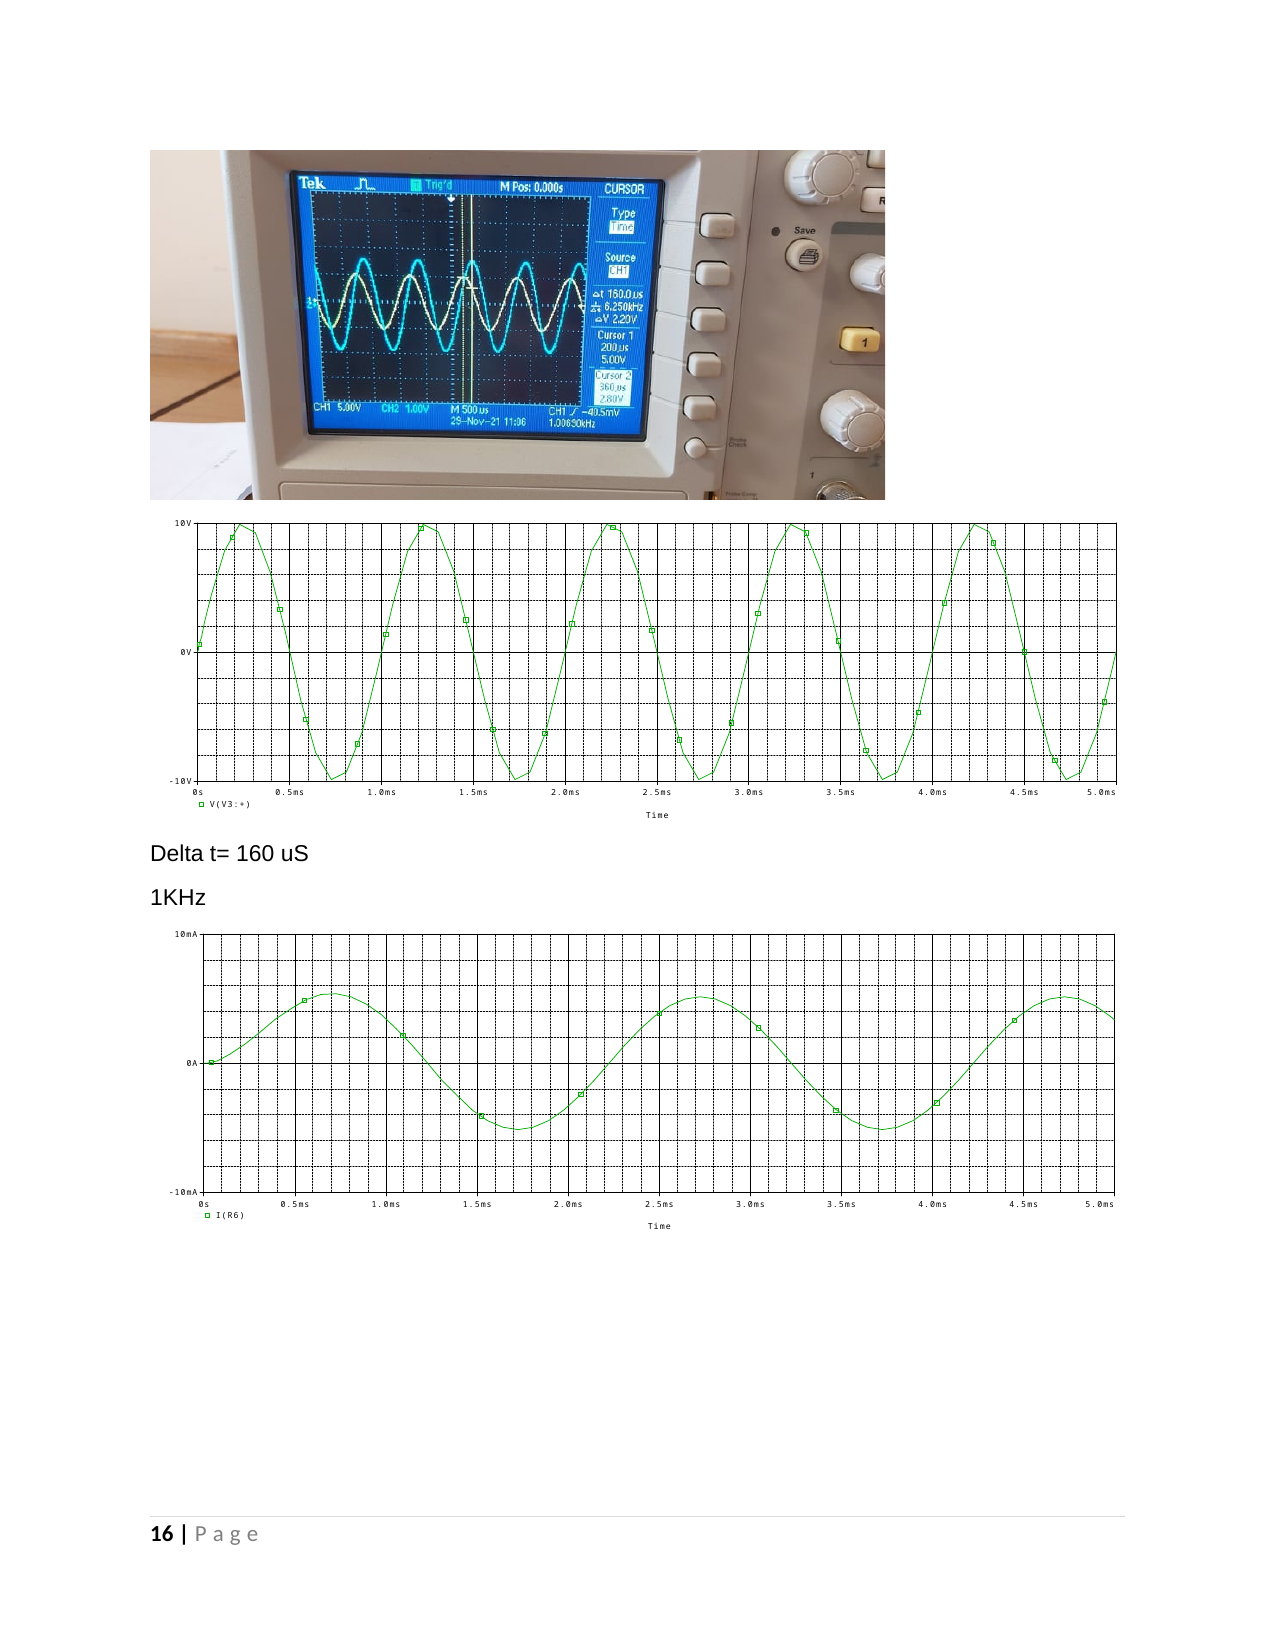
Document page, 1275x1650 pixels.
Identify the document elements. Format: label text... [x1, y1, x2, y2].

picture [150, 150, 886, 500]
text Delta t= 160 uS [150, 840, 1125, 866]
text 1KHz [150, 884, 1125, 911]
